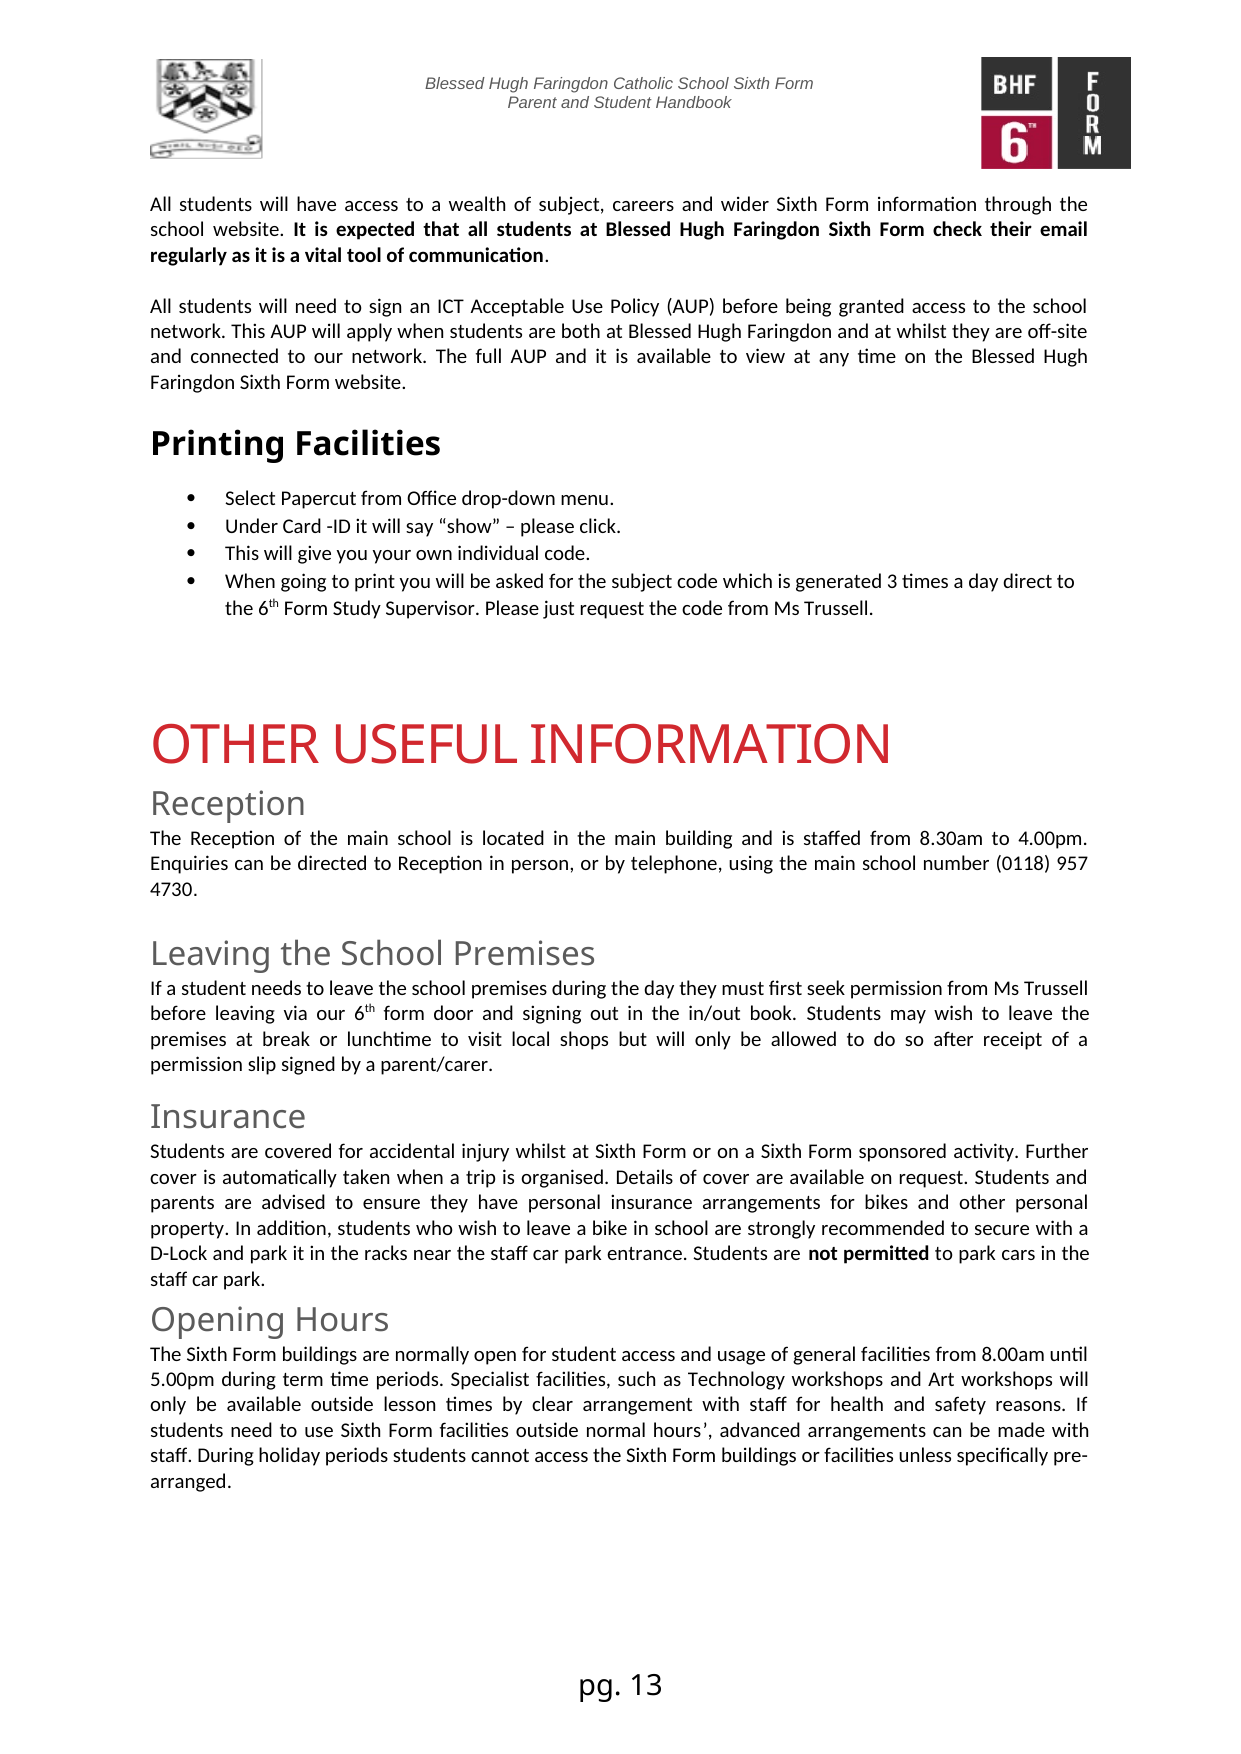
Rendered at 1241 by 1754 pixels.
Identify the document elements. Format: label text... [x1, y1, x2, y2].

subtitle Opening Hours [150, 1295, 1090, 1341]
picture [150, 59, 264, 160]
text If a student needs to leave the school premises during the day they must first seek permission from Ms Trussell before leaving via our 6th form door and signing out in the in/out book. Students may wish to leave the premises at break or lunchtime to visit local shops but will only be allowed to do so after receipt of a permission slip signed by a parent/carer. [150, 975, 1090, 1077]
list Select Papercut from Office drop-down menu. [187, 486, 1090, 511]
subtitle Insurance [150, 1093, 1090, 1139]
text Students are covered for accidental injury whilst at Sixth Form or on a Sixth Form sponsored activity. Further cover is automatically taken when a trip is organised. Details of cover are available on request. Students and parents are advised to ensure they have personal insurance arrangements for bikes and other personal property. In addition, students who wish to leave a bike in school are strongly recommended to secure with a D-Lock and park it in the racks near the staff car park entrance. Students are not permitted to park cars in the staff car park. [150, 1139, 1090, 1291]
picture [981, 57, 1131, 169]
list This will give you your own individual code. [187, 540, 1090, 566]
subtitle Reception [150, 780, 1090, 825]
text The Sixth Form buildings are normally open for student access and usage of general facilities from 8.00am until 5.00pm during term time periods. Specialist facilities, such as Technology workshops and Art workshops will only be available outside lesson times by clear arrangement with staff for health and safety reasons. If students need to use Sixth Form facilities outside normal hours’, advanced arrangements can be made with staff. During holiday periods students cannot access the Sixth Form buildings or facilities unless specifically pre-arranged. [150, 1341, 1090, 1493]
title OTHER USEFUL INFORMATION [150, 713, 1090, 776]
list When going to print you will be asked for the subject code which is generated 3 times a day direct to the 6th Form Study Supervisor. Please just request the code from Ms Trussell. [187, 568, 1090, 621]
text The Reception of the main school is located in the main building and is staffed from 8.30am to 4.00pm. Enquiries can be directed to Reception in person, or by telephone, using the main school number (0118) 957 4730. [150, 825, 1090, 901]
text Printing Facilities [150, 420, 1090, 465]
text All students will need to sign an ICT Acceptable Use Policy (AUP) before being granted access to the school network. This AUP will apply when students are both at Blessed Hugh Faringdon and at whilst they are off-site and connected to our network. The full AUP and it is available to view at any time on the Blessed Hugh Faringdon Sixth Form website. [150, 293, 1090, 394]
text All students will have access to a wealth of subject, careers and wider Sixth Form information through the school website. It is expected that all students at Blessed Hugh Faringdon Sixth Form check their email regularly as it is a vital tool of communication. [150, 191, 1090, 267]
list Under Card -ID it will say “show” – please click. [187, 513, 1090, 538]
subtitle Leaving the School Premises [150, 929, 1090, 975]
